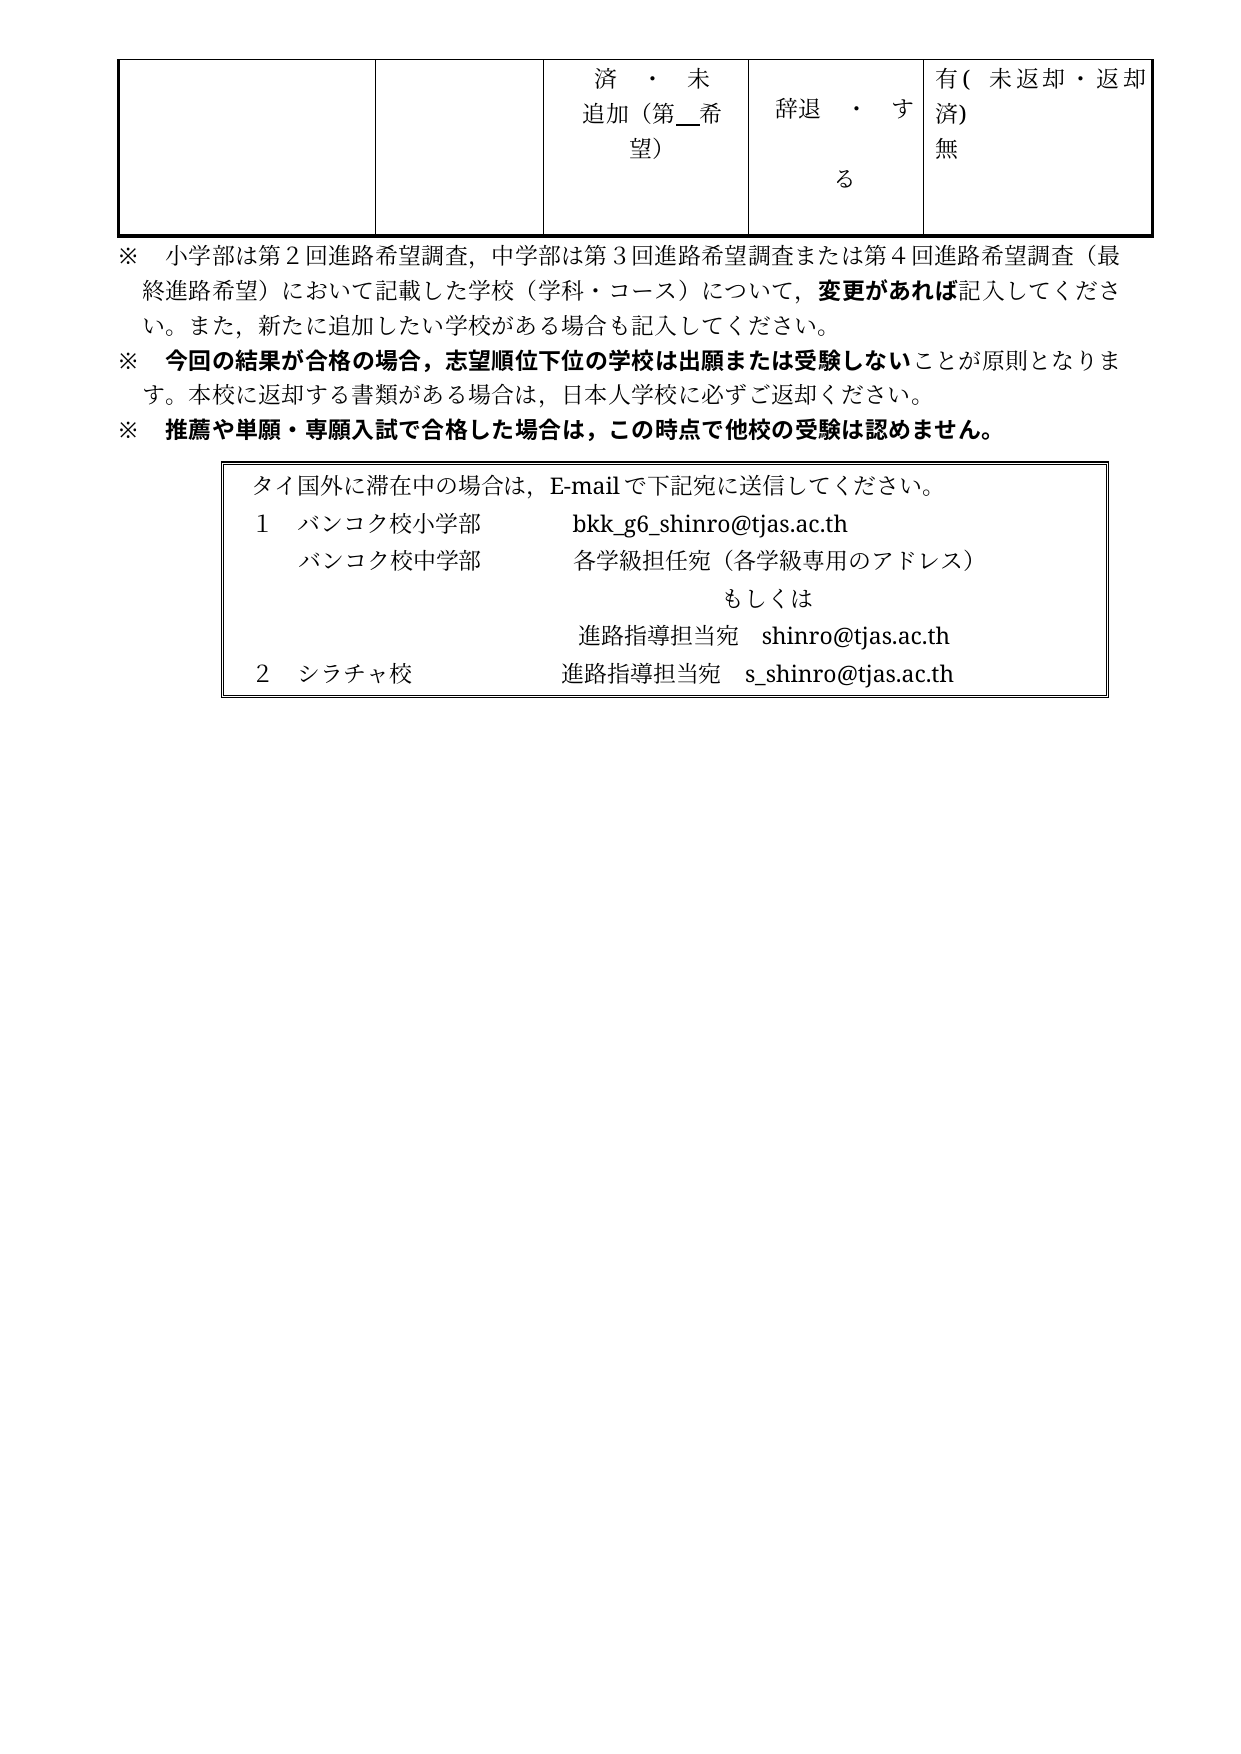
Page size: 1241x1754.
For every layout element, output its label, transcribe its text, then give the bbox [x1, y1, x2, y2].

table_cell [120, 60, 375, 234]
table_cell 済 ・ 未 追加（第 希望） [544, 60, 748, 234]
text ※ 小学部は第２回進路希望調査，中学部は第３回進路希望調査または第４回進路希望調査（最終進路希望）において記載した学校（学科・コース）について，変更があれば記入してください。また，新たに追加したい学校がある場合も記入してください。 [118, 238, 1122, 342]
table_cell [376, 60, 543, 234]
text ※ 推薦や単願・専願入試で合格した場合は，この時点で他校の受験は認めません。 [118, 411, 1122, 446]
text ※ 今回の結果が合格の場合，志望順位下位の学校は出願または受験しないことが原則となります。本校に返却する書類がある場合は，日本人学校に必ずご返却ください。 [118, 342, 1122, 411]
table_header タイ国外に滞在中の場合は，E-mailで下記宛に送信してください。 １ バンコク校小学部 bkk_g6_shinro@tjas.ac.th バンコク校中学部 各学級担任宛（各学級専用のアドレス） もしくは 進路指導担当宛 shinro@tjas.ac.th ２ シラチャ校 進路指導担当宛 s_shinro@tjas.ac.th [224, 465, 1106, 695]
table_cell 辞退 ・ する [749, 60, 923, 234]
table_cell 有(未返却・返却済) 無 [924, 60, 1151, 234]
